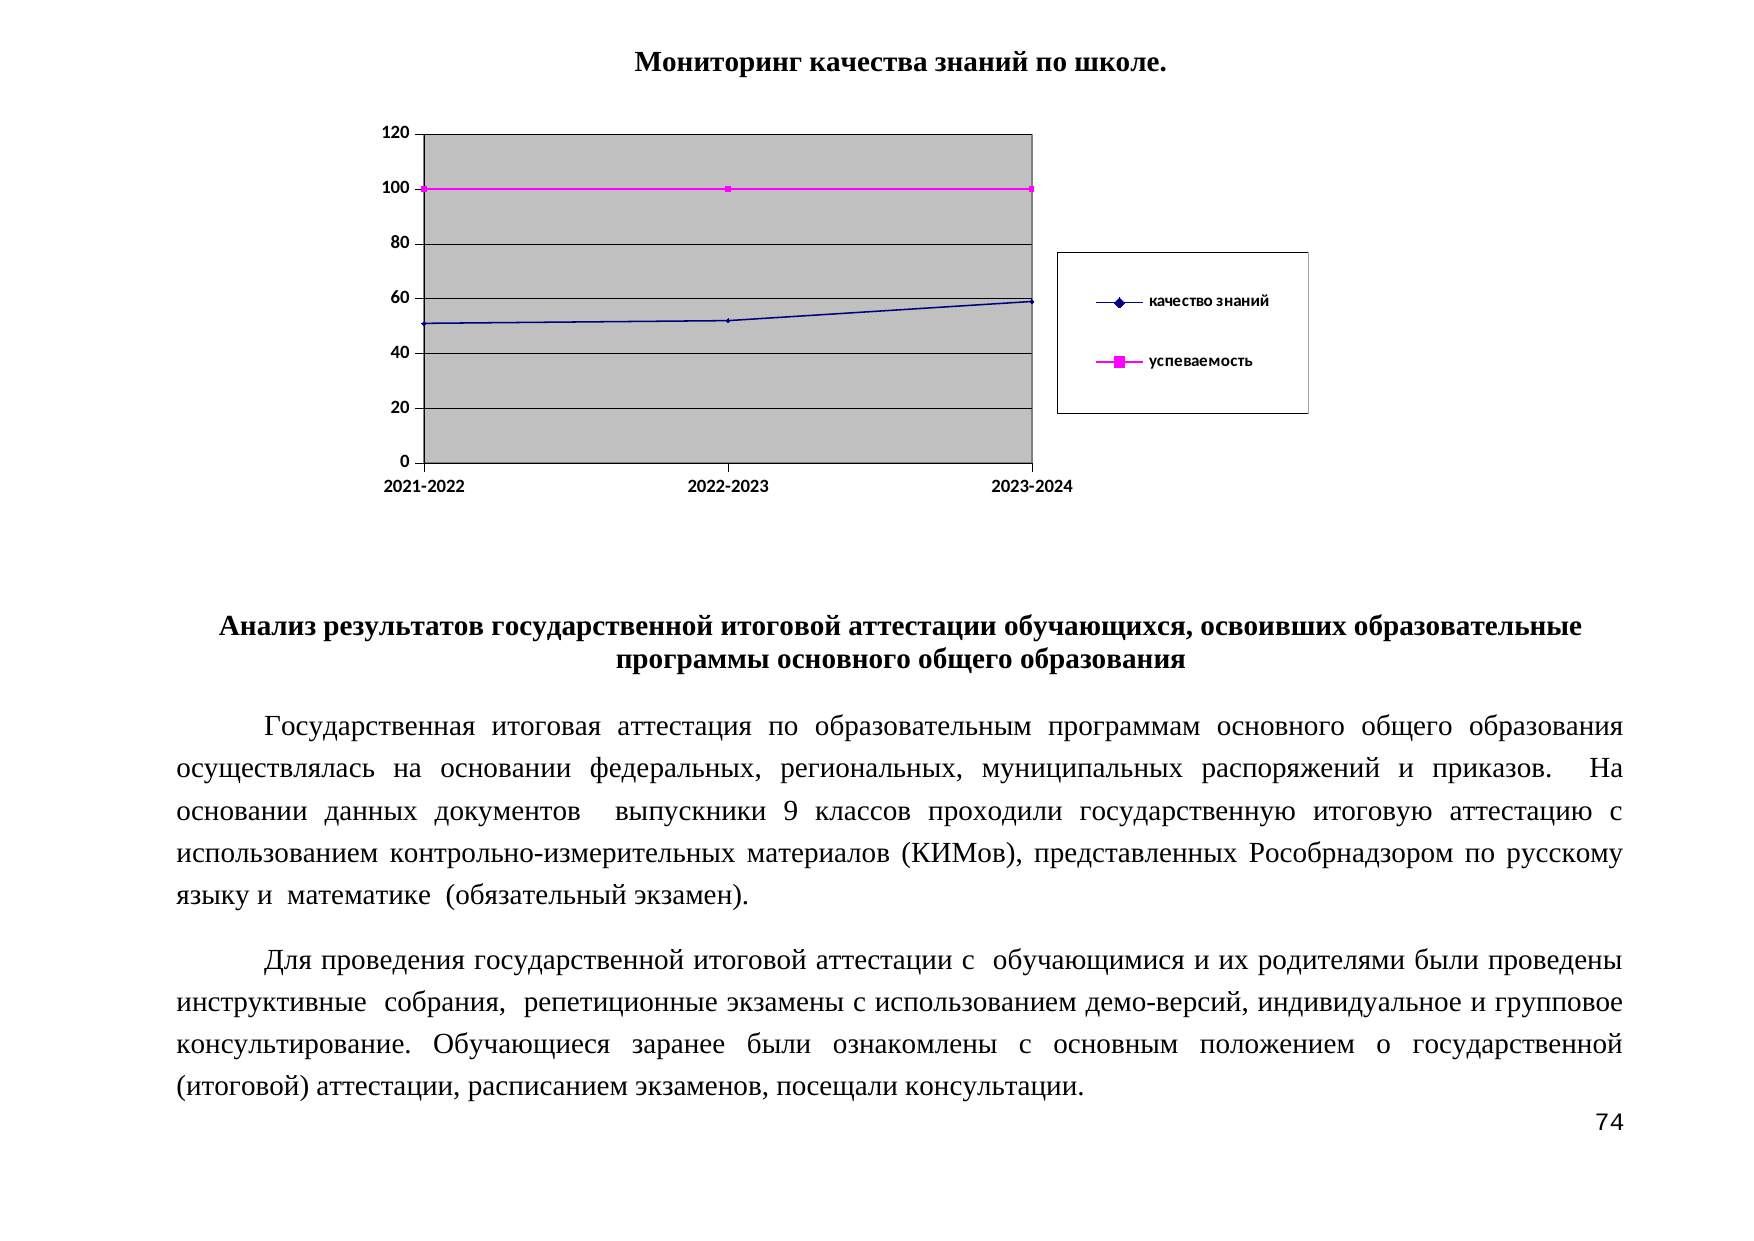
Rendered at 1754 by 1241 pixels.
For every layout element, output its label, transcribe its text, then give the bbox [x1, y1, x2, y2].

text Анализ результатов государственной итоговой аттестации обучающихся, освоивших образовательные программы основного общего образования [177, 608, 1624, 675]
text Государственная итоговая аттестация по образовательным программам основного общего образования осуществлялась на основании федеральных, региональных, муниципальных распоряжений и приказов. На основании данных документов выпускники 9 классов проходили государственную итоговую аттестацию с использованием контрольно-измерительных материалов (КИМов), представленных Рособрнадзором по русскому языку и математике (обязательный экзамен). [176, 708, 1624, 911]
text Мониторинг качества знаний по школе. [177, 44, 1624, 78]
text Для проведения государственной итоговой аттестации с обучающимися и их родителями были проведены инструктивные собрания, репетиционные экзамены с использованием демо-версий, индивидуальное и групповое консультирование. Обучающиеся заранее были ознакомлены с основным положением о государственной (итоговой) аттестации, расписанием экзаменов, посещали консультации. [176, 942, 1624, 1102]
